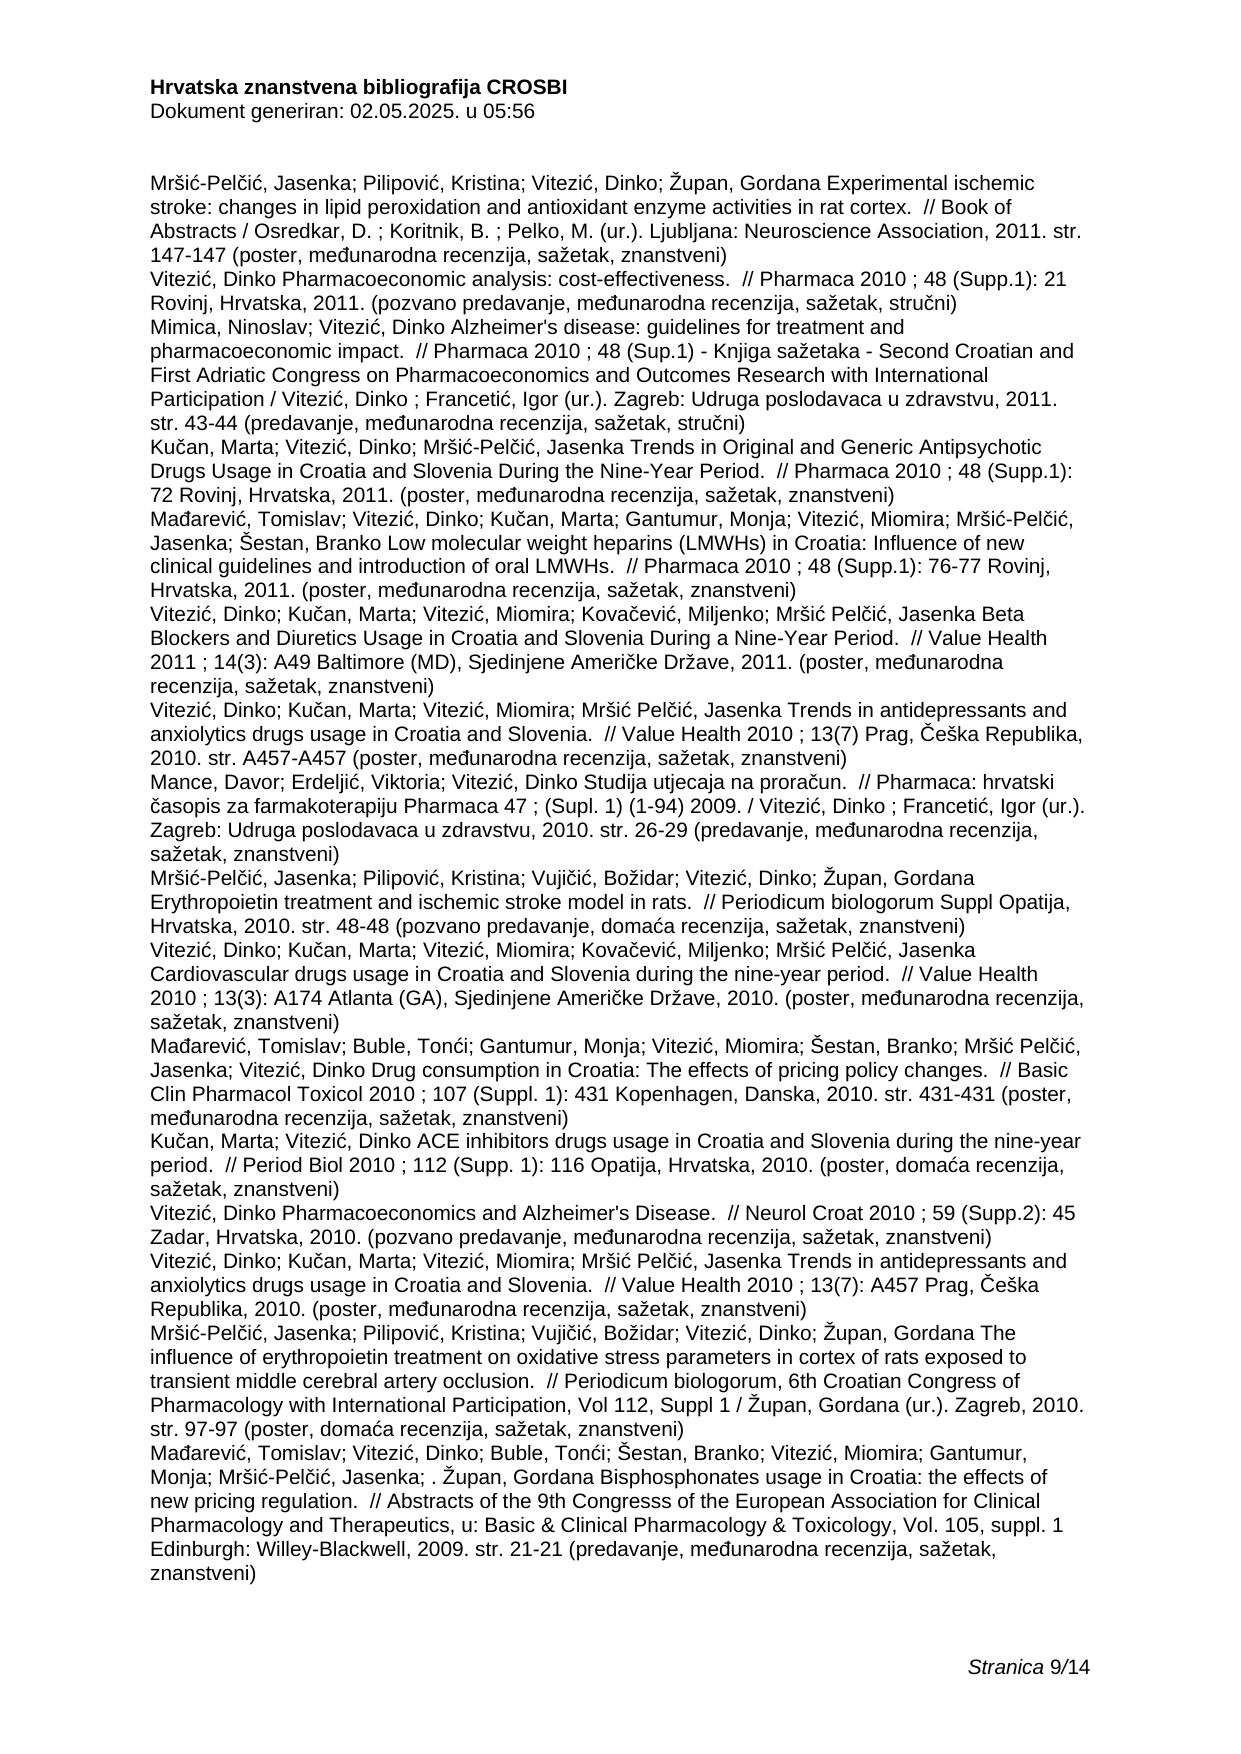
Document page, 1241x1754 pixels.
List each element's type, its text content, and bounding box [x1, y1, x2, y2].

text Vitezić, Dinko [150, 1201, 1090, 1249]
text Kučan, Marta; Vitezić, Dinko; Mršić-Pelčić, Jasenka [150, 434, 1090, 506]
text Mršić-Pelčić, Jasenka; Pilipović, Kristina; Vujičić, Božidar; Vitezić, Dinko; Župan, Gordana [150, 1321, 1090, 1441]
text Mađarević, Tomislav; Vitezić, Dinko; Kučan, Marta; Gantumur, Monja; Vitezić, Miomira; Mršić-Pelčić, Jasenka; Šestan, Branko [150, 506, 1090, 602]
text Vitezić, Dinko [150, 267, 1090, 315]
text Mađarević, Tomislav; Buble, Tonći; Gantumur, Monja; Vitezić, Miomira; Šestan, Branko; Mršić Pelčić, Jasenka; Vitezić, Dinko [150, 1033, 1090, 1129]
text Mršić-Pelčić, Jasenka; Pilipović, Kristina; Vujičić, Božidar; Vitezić, Dinko; Župan, Gordana [150, 866, 1090, 938]
text Vitezić, Dinko; Kučan, Marta; Vitezić, Miomira; Mršić Pelčić, Jasenka [150, 1249, 1090, 1321]
text Vitezić, Dinko; Kučan, Marta; Vitezić, Miomira; Kovačević, Miljenko; Mršić Pelčić, Jasenka [150, 602, 1090, 698]
text Mance, Davor; Erdeljić, Viktoria; Vitezić, Dinko [150, 770, 1090, 866]
text Vitezić, Dinko; Kučan, Marta; Vitezić, Miomira; Kovačević, Miljenko; Mršić Pelčić, Jasenka [150, 938, 1090, 1033]
text Mimica, Ninoslav; Vitezić, Dinko [150, 315, 1090, 434]
text Kučan, Marta; Vitezić, Dinko [150, 1129, 1090, 1201]
text Mađarević, Tomislav; Vitezić, Dinko; Buble, Tonći; Šestan, Branko; Vitezić, Miomira; Gantumur, Monja; Mršić-Pelčić, Jasenka; . Župan, Gordana [150, 1441, 1090, 1584]
text Mršić-Pelčić, Jasenka; Pilipović, Kristina; Vitezić, Dinko; Župan, Gordana [150, 171, 1090, 267]
text Vitezić, Dinko; Kučan, Marta; Vitezić, Miomira; Mršić Pelčić, Jasenka [150, 698, 1090, 770]
